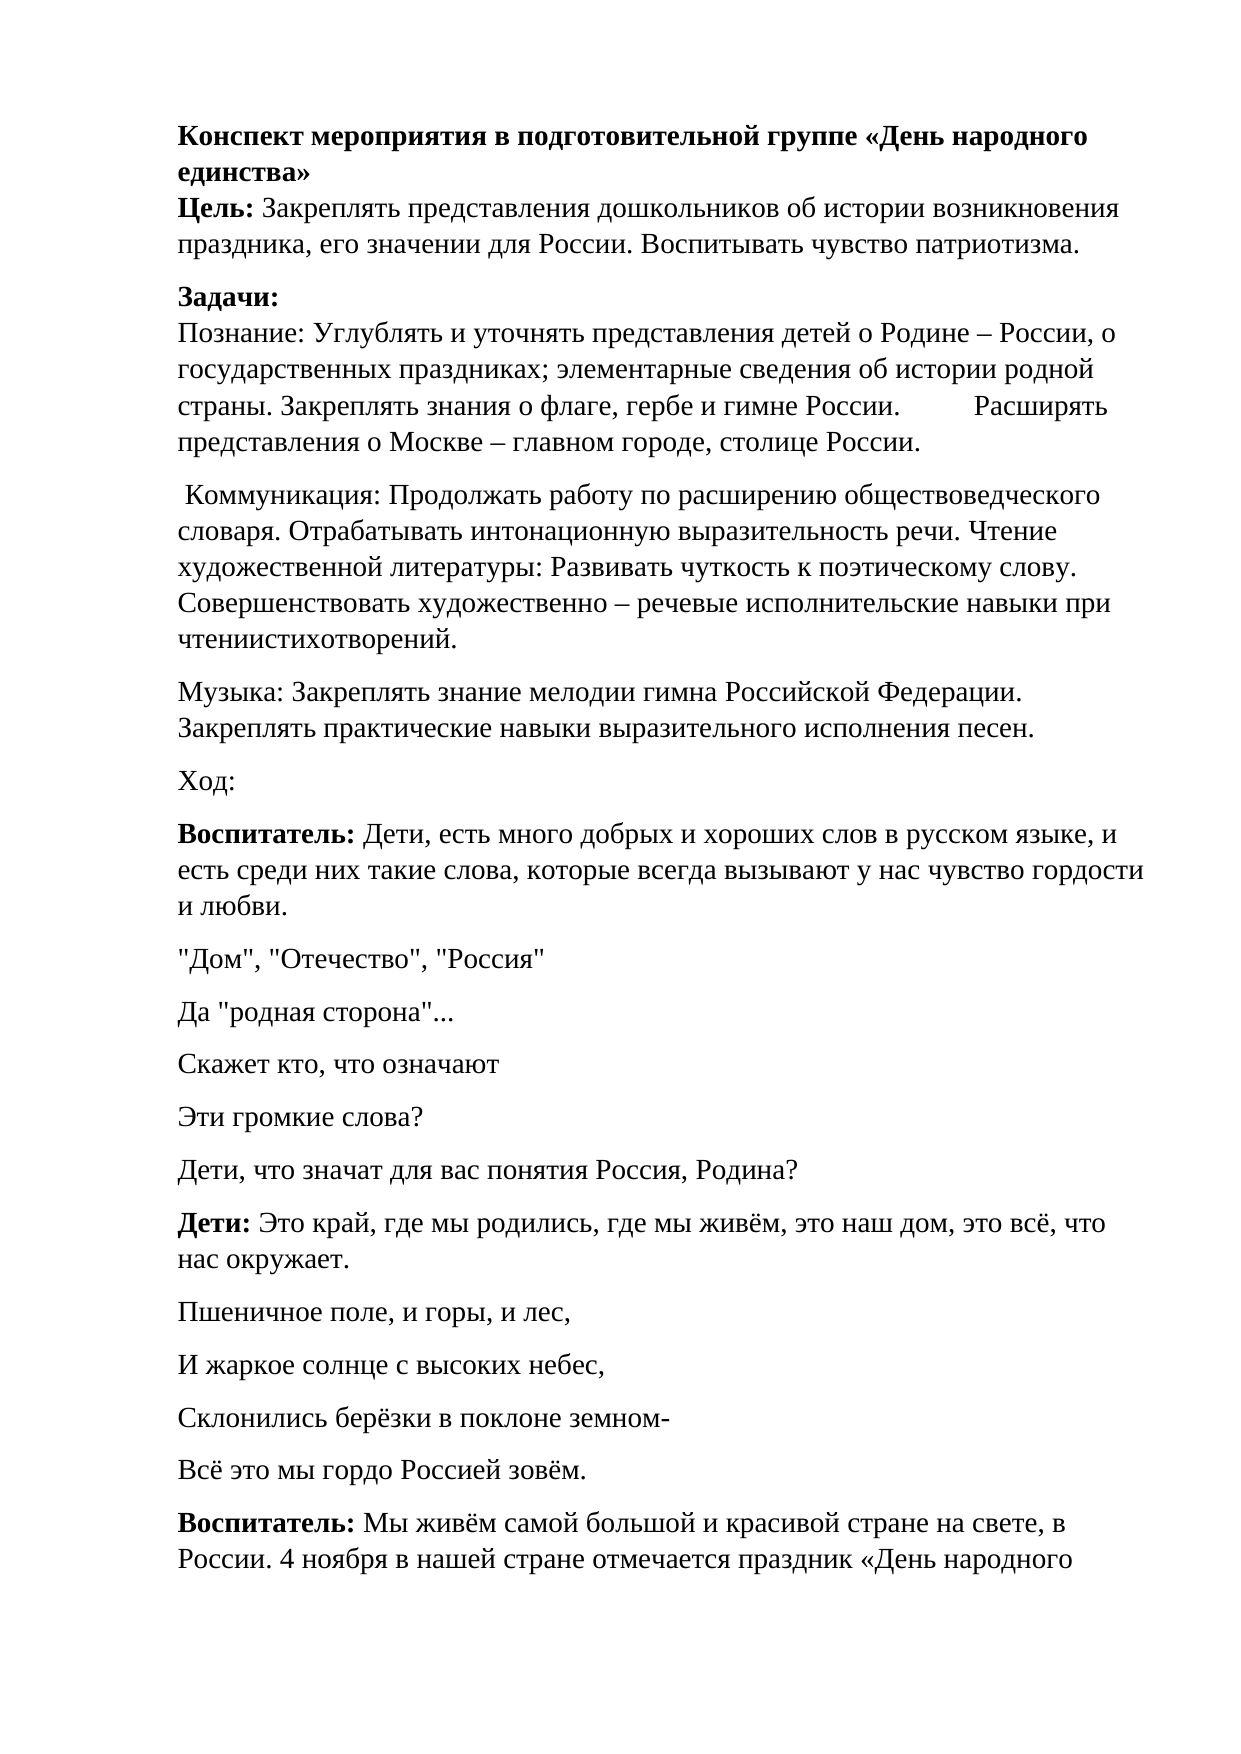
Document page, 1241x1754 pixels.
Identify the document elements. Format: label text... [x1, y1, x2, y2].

text Склонились берёзки в поклоне земном- [177, 1400, 1152, 1433]
text Коммуникация: Продолжать работу по расширению обществоведческого словаря. Отрабатывать интонационную выразительность речи. Чтение художественной литературы: Развивать чуткость к поэтическому слову. Совершенствовать художественно – речевые исполнительские навыки при чтениистихотворений. [177, 477, 1152, 655]
text Задачи: Познание: Углублять и уточнять представления детей о Родине – России, о государственных праздниках; элементарные сведения об истории родной страны. Закреплять знания о флаге, гербе и гимне России. Расширять представления о Москве – главном городе, столице России. [177, 279, 1152, 457]
text Воспитатель: Дети, есть много добрых и хороших слов в русском языке, и есть среди них такие слова, которые всегда вызывают у нас чувство гордости и любви. [177, 816, 1152, 922]
text Музыка: Закреплять знание мелодии гимна Российской Федерации. Закреплять практические навыки выразительного исполнения песен. [177, 674, 1152, 744]
text И жаркое солнце с высоких небес, [177, 1347, 1152, 1380]
text Эти громкие слова? [177, 1099, 1152, 1133]
text Дети: Это край, где мы родились, где мы живём, это наш дом, это всё, что нас окружает. [177, 1205, 1152, 1275]
text Всё это мы гордо Россией зовём. [177, 1452, 1152, 1486]
text Ход: [177, 763, 1152, 797]
text Пшеничное поле, и горы, и лес, [177, 1294, 1152, 1328]
text Дети, что значат для вас понятия Россия, Родина? [177, 1152, 1152, 1186]
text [177, 1505, 1152, 1575]
text Да "родная сторона"... [177, 994, 1152, 1027]
text Скажет кто, что означают [177, 1047, 1152, 1080]
text Конспект мероприятия в подготовительной группе «День народного единства» Цель: Закреплять представления дошкольников об истории возникновения праздника, его значении для России. Воспитывать чувство патриотизма. [177, 118, 1152, 260]
text "Дом", "Отечество", "Россия" [177, 941, 1152, 974]
